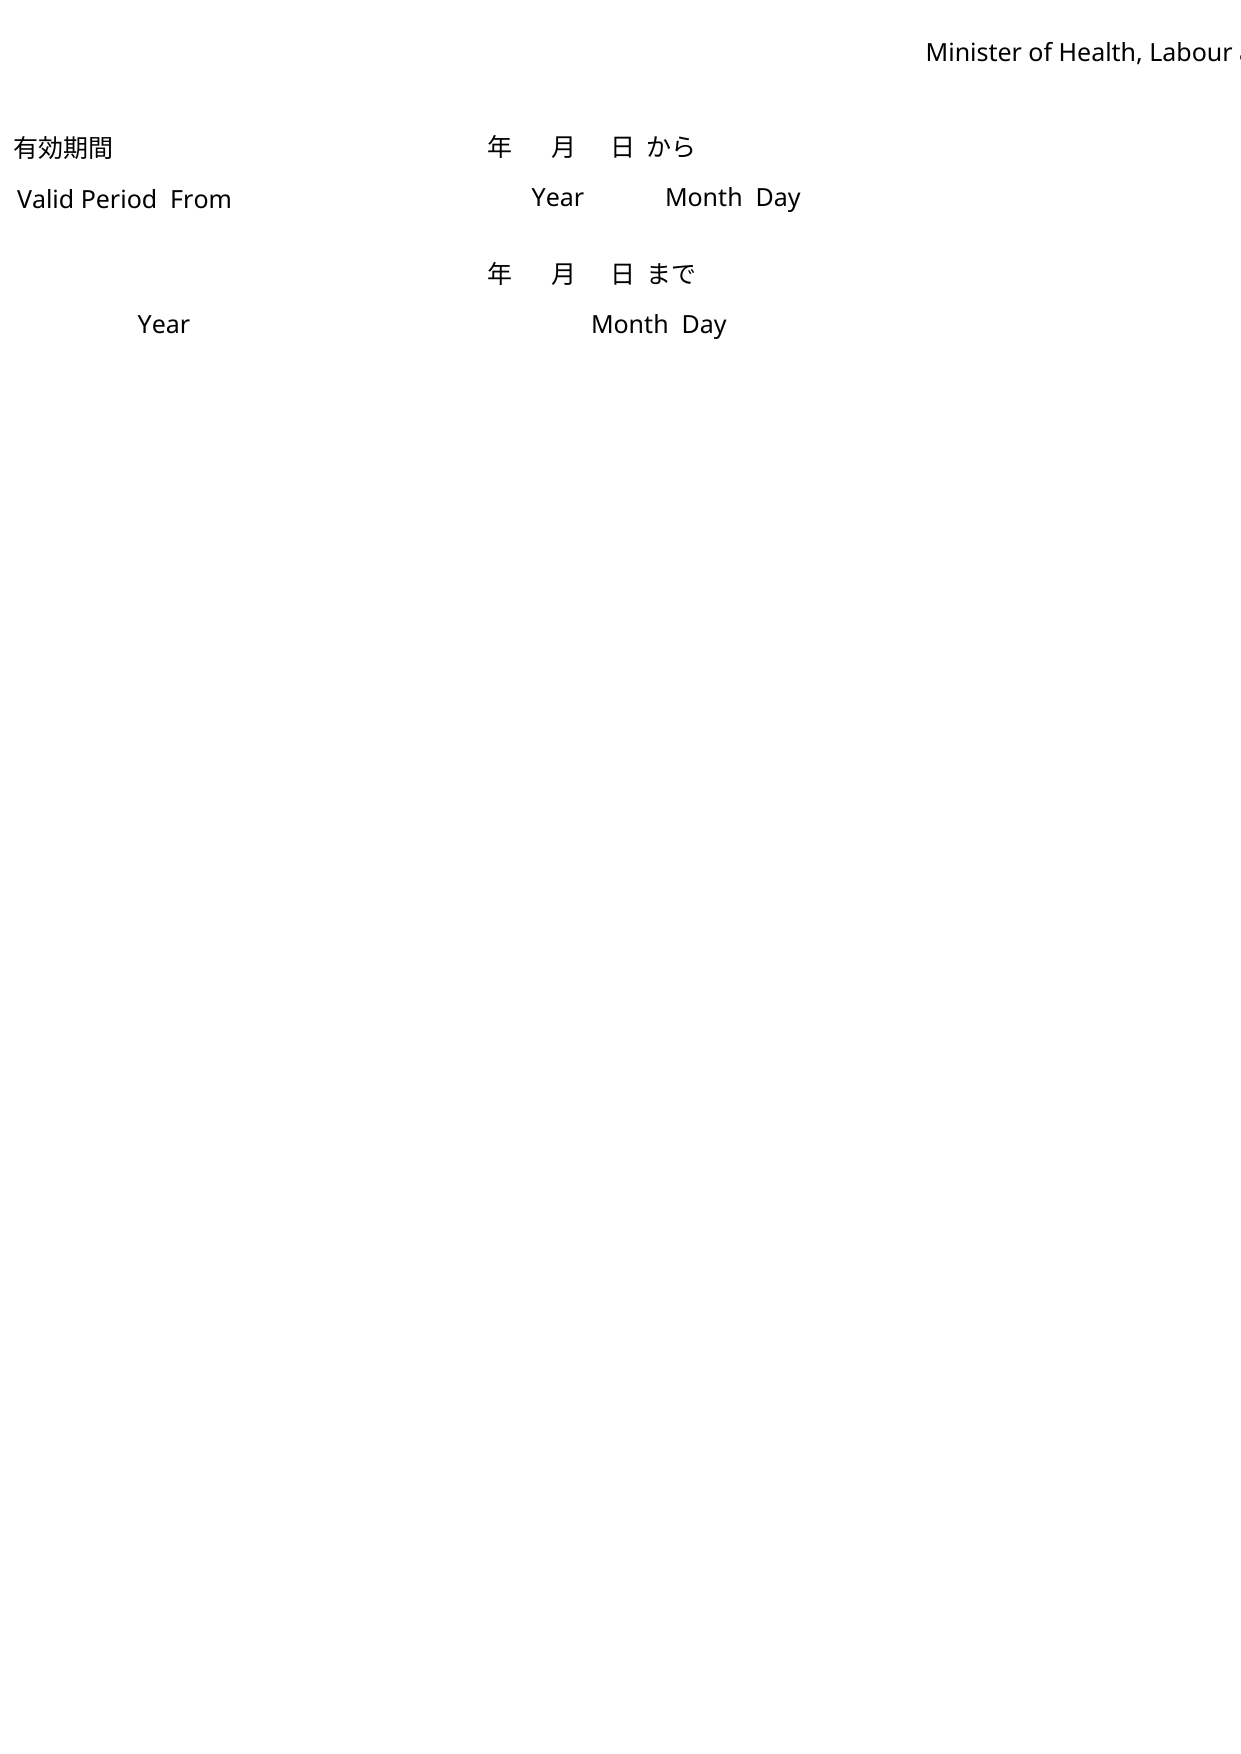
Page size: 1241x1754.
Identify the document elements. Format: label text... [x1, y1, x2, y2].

text Valid Period From [17, 180, 381, 218]
text 有効期間 [13, 128, 383, 165]
text 年 月 日 まで [398, 254, 1226, 291]
text until Year [0, 305, 540, 343]
text Month Day [591, 305, 1225, 343]
text Minister of Health, Labour and Welfare [14, 33, 1240, 71]
text Year Month Day [481, 178, 1225, 216]
text 年 月 日 から [398, 127, 1226, 164]
